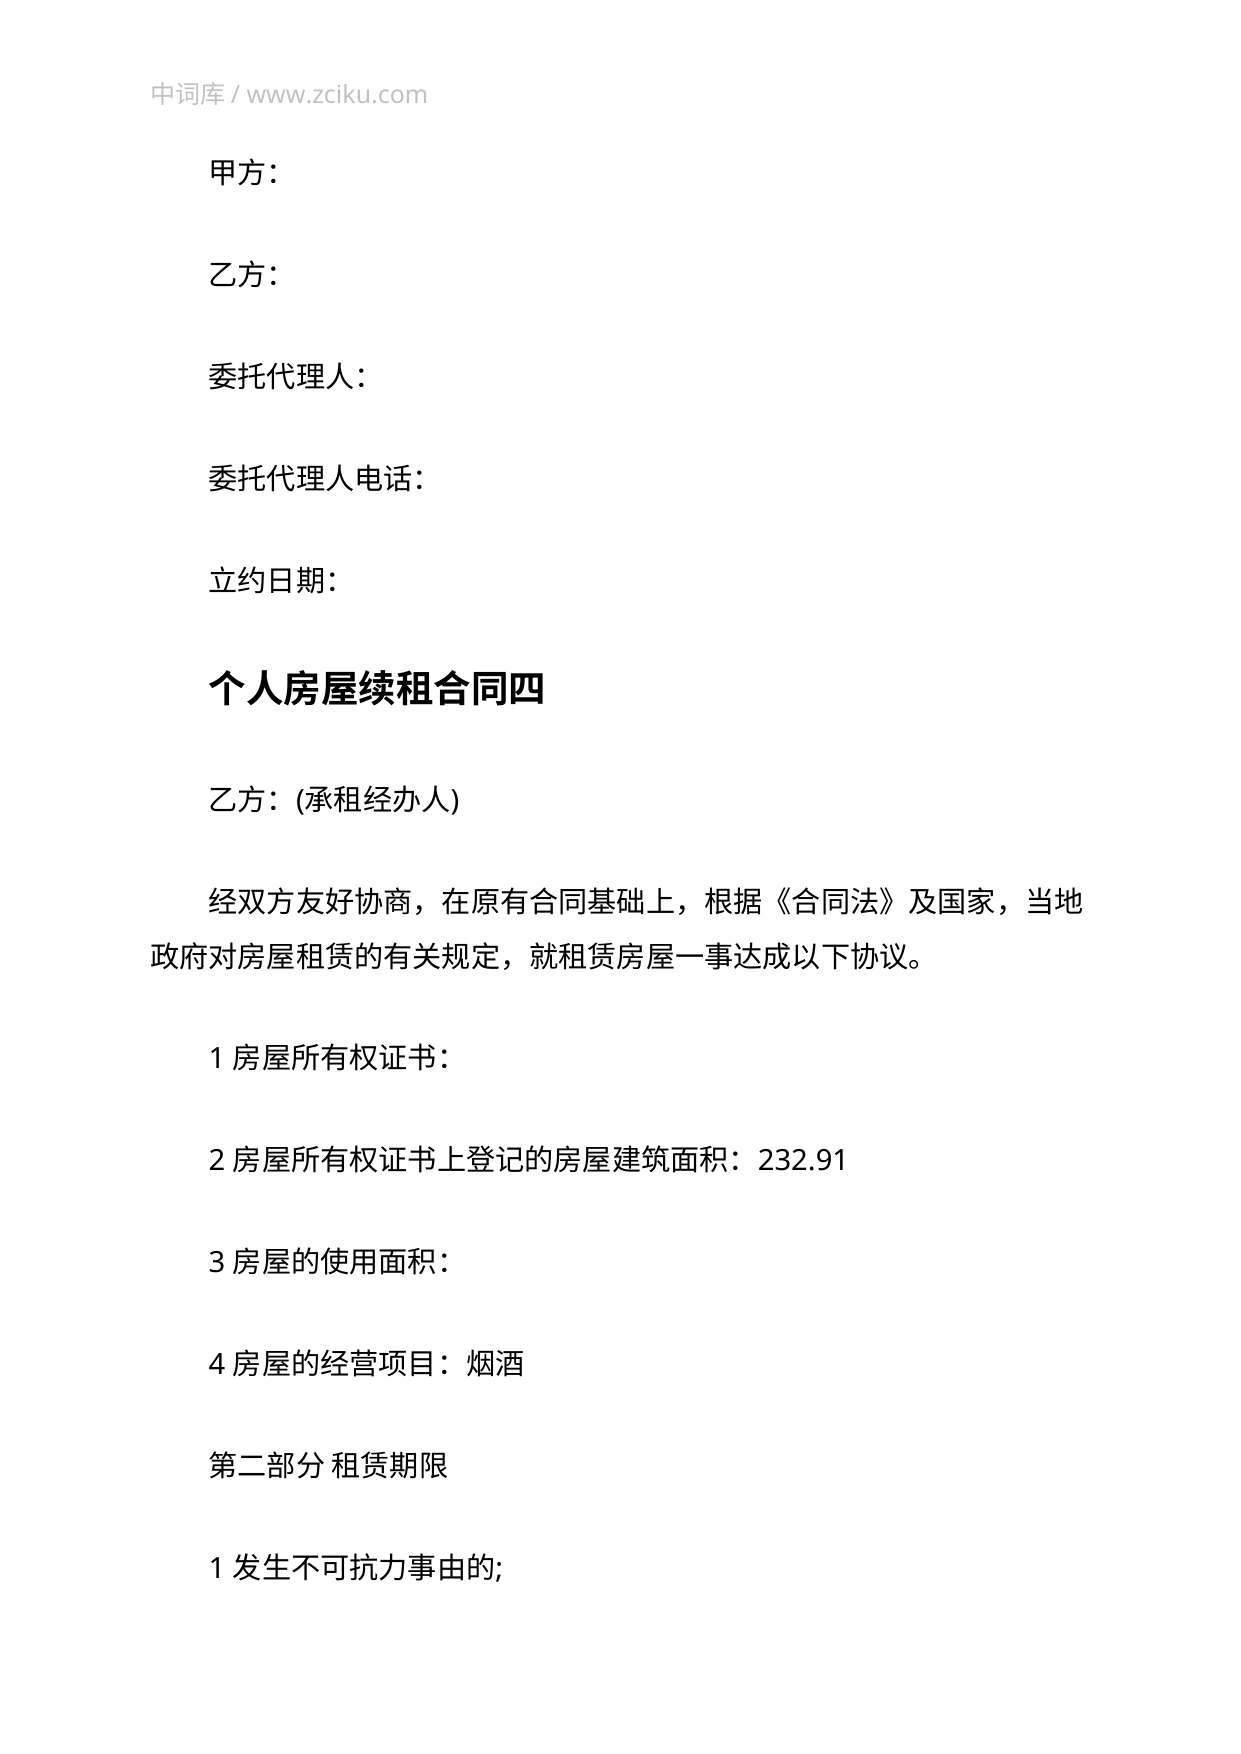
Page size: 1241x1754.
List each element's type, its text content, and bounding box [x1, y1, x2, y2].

text 乙方： [150, 252, 1090, 294]
text 委托代理人： [150, 353, 1090, 396]
text 经双方友好协商，在原有合同基础上，根据《合同法》及国家，当地政府对房屋租赁的有关规定，就租赁房屋一事达成以下协议。 [150, 878, 1090, 975]
text 4 房屋的经营项目：烟酒 [150, 1341, 1090, 1383]
text 委托代理人电话： [150, 455, 1090, 498]
text 1 房屋所有权证书： [150, 1035, 1090, 1077]
text 第二部分 租赁期限 [150, 1443, 1090, 1485]
text 乙方：(承租经办人) [150, 776, 1090, 819]
text 个人房屋续租合同四 [150, 659, 1090, 713]
text 2 房屋所有权证书上登记的房屋建筑面积：232.91 [150, 1137, 1090, 1179]
text 1 发生不可抗力事由的; [150, 1544, 1090, 1587]
text 甲方： [150, 150, 1090, 192]
text 3 房屋的使用面积： [150, 1239, 1090, 1281]
text 立约日期： [150, 557, 1090, 599]
